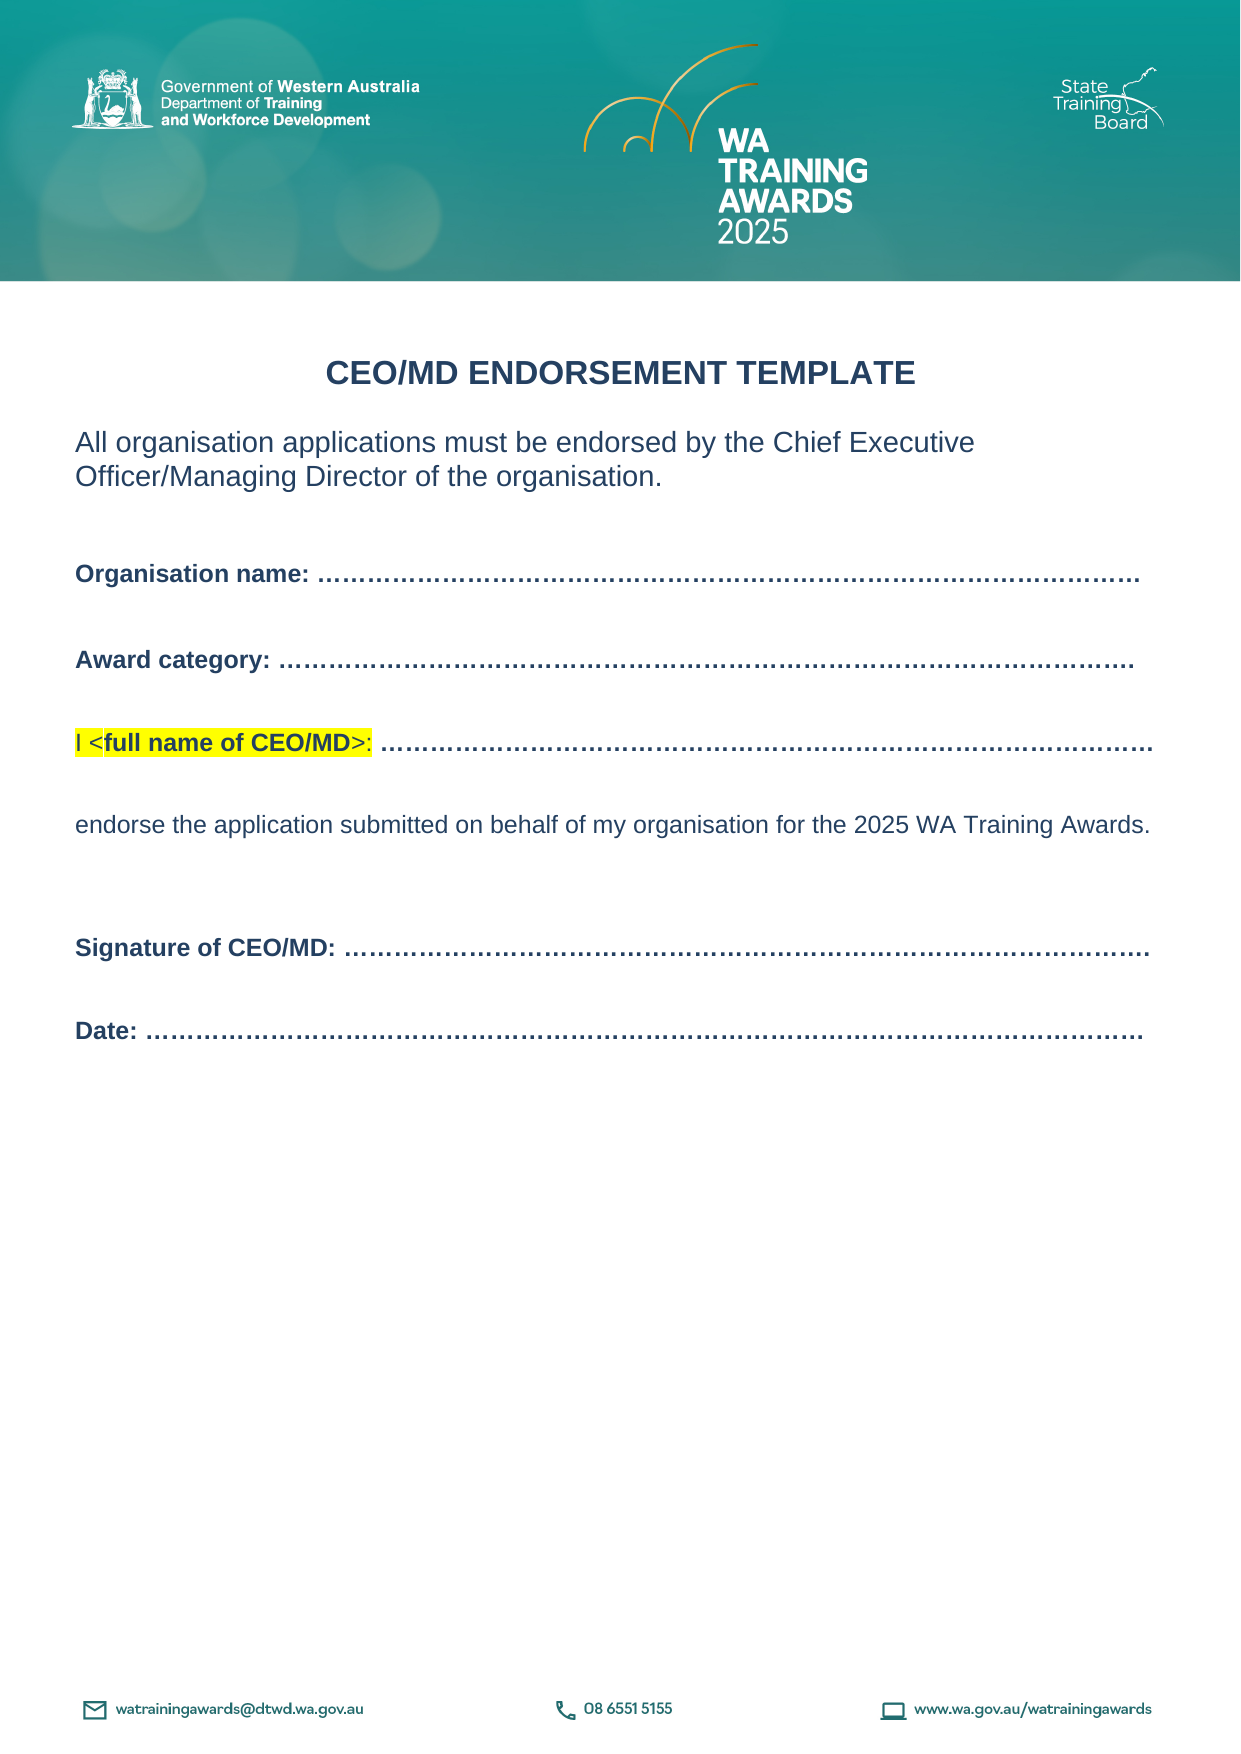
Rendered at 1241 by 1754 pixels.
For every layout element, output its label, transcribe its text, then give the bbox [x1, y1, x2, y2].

text Award category: …………………………………………………………………………………………. [75, 645, 1167, 674]
text All organisation applications must be endorsed by the Chief Executive Officer/Managing Director of the organisation. [75, 425, 1167, 492]
text CEO/MD ENDORSEMENT TEMPLATE [75, 353, 1167, 391]
text Signature of CEO/MD: ……………………………………………………………………………………. [75, 933, 1167, 962]
picture [0, 0, 1241, 1754]
text Date: ………………………………………………………………………………………………………… [75, 1016, 1167, 1045]
text I <full name of CEO/MD>: ………………………………………………………………………………… [372, 728, 1167, 757]
text endorse the application submitted on behalf of my organisation for the 2025 WA Training Awards. [75, 810, 1167, 839]
text Organisation name: ……………………………………………………………………………………… [75, 559, 1167, 588]
